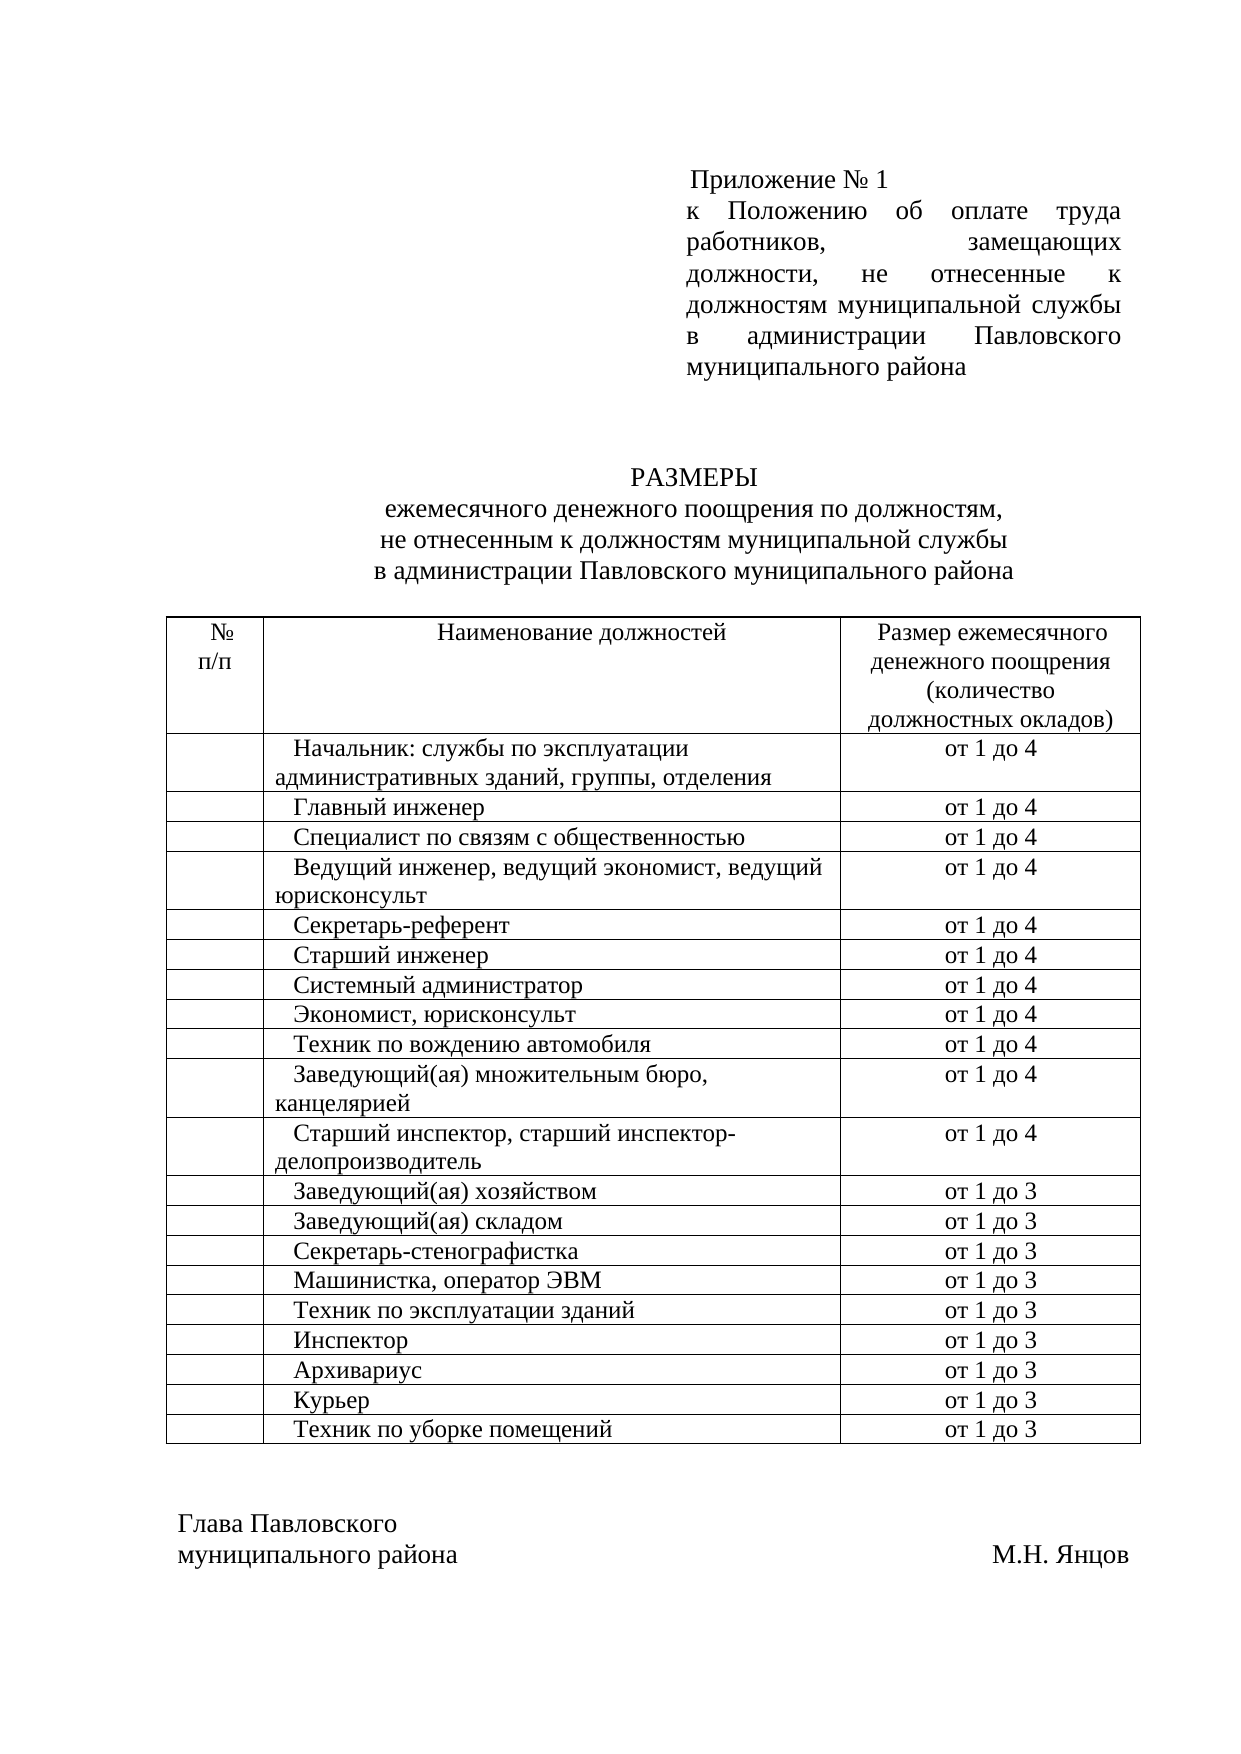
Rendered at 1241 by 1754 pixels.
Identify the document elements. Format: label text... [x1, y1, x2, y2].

table_header Глава Павловского муниципального района [166, 1507, 656, 1569]
table_cell от 1 до 4 [841, 970, 1140, 998]
table_cell [167, 970, 263, 998]
table_cell [167, 1295, 263, 1324]
text ежемесячного денежного поощрения по должностям, [177, 492, 1152, 523]
table_cell [167, 1325, 263, 1354]
table_cell [167, 1118, 263, 1175]
table_cell Архивариус [264, 1355, 840, 1384]
table_cell от 1 до 3 [841, 1385, 1140, 1413]
table_cell [167, 852, 263, 909]
table_cell Инспектор [264, 1325, 840, 1354]
table_header Наименование должностей [264, 618, 840, 732]
table_cell от 1 до 3 [841, 1236, 1140, 1264]
table_cell от 1 до 3 [841, 1415, 1140, 1443]
table_cell Техник по эксплуатации зданий [264, 1295, 840, 1324]
table_cell от 1 до 4 [841, 1000, 1140, 1028]
table_header № п/п [167, 618, 263, 732]
table_cell от 1 до 4 [841, 792, 1140, 821]
table_cell Специалист по связям с общественностью [264, 822, 840, 851]
table_cell от 1 до 4 [841, 852, 1140, 909]
table_cell от 1 до 4 [841, 822, 1140, 851]
table_header М.Н. Янцов [656, 1507, 1140, 1569]
table_cell [167, 1176, 263, 1205]
table_cell Секретарь-стенографистка [264, 1236, 840, 1264]
table_cell от 1 до 4 [841, 1029, 1140, 1058]
table_cell от 1 до 4 [841, 910, 1140, 939]
table_cell от 1 до 4 [841, 734, 1140, 791]
table_cell [167, 940, 263, 969]
table_cell [167, 734, 263, 791]
table_cell Машинистка, оператор ЭВМ [264, 1266, 840, 1294]
table_header Размер ежемесячного денежного поощрения (количество должностных окладов) [841, 618, 1140, 732]
table_cell Заведующий(ая) хозяйством [264, 1176, 840, 1205]
table_cell [167, 1266, 263, 1294]
table_cell [167, 822, 263, 851]
table_cell Курьер [264, 1385, 840, 1413]
table_cell Старший инспектор, старший инспектор-делопроизводитель [264, 1118, 840, 1175]
table_cell Заведующий(ая) множительным бюро, канцелярией [264, 1059, 840, 1117]
table_cell [167, 1415, 263, 1443]
table_cell [167, 1236, 263, 1264]
table_cell Секретарь-референт [264, 910, 840, 939]
table_cell [167, 1206, 263, 1235]
table_cell Начальник: службы по эксплуатации административных зданий, группы, отделения [264, 734, 840, 791]
table_cell от 1 до 4 [841, 1118, 1140, 1175]
table_cell [167, 1059, 263, 1117]
table_header Приложение № 1 к Положению об оплате труда работников, замещающих должности, не отнесенные к должностям муниципальной службы в администрации Павловского муниципального района [675, 163, 1133, 381]
text РАЗМЕРЫ [177, 461, 1152, 492]
table_cell Старший инженер [264, 940, 840, 969]
text не отнесенным к должностям муниципальной службы [177, 523, 1152, 554]
table_cell Экономист, юрисконсульт [264, 1000, 840, 1028]
table_cell [167, 1355, 263, 1384]
table_cell от 1 до 3 [841, 1266, 1140, 1294]
table_cell от 1 до 4 [841, 1059, 1140, 1117]
table_cell от 1 до 3 [841, 1325, 1140, 1354]
text в администрации Павловского муниципального района [177, 554, 1152, 585]
table_cell Ведущий инженер, ведущий экономист, ведущий юрисконсульт [264, 852, 840, 909]
table_cell от 1 до 4 [841, 940, 1140, 969]
table_cell Системный администратор [264, 970, 840, 998]
table_cell от 1 до 3 [841, 1176, 1140, 1205]
table_cell [167, 1029, 263, 1058]
table_cell Главный инженер [264, 792, 840, 821]
table_cell от 1 до 3 [841, 1355, 1140, 1384]
table_cell [167, 1000, 263, 1028]
table_cell [167, 792, 263, 821]
table_cell Техник по уборке помещений [264, 1415, 840, 1443]
table_cell Техник по вождению автомобиля [264, 1029, 840, 1058]
table_cell [167, 1385, 263, 1413]
table_cell от 1 до 3 [841, 1206, 1140, 1235]
table_cell [167, 910, 263, 939]
table_cell от 1 до 3 [841, 1295, 1140, 1324]
table_cell Заведующий(ая) складом [264, 1206, 840, 1235]
